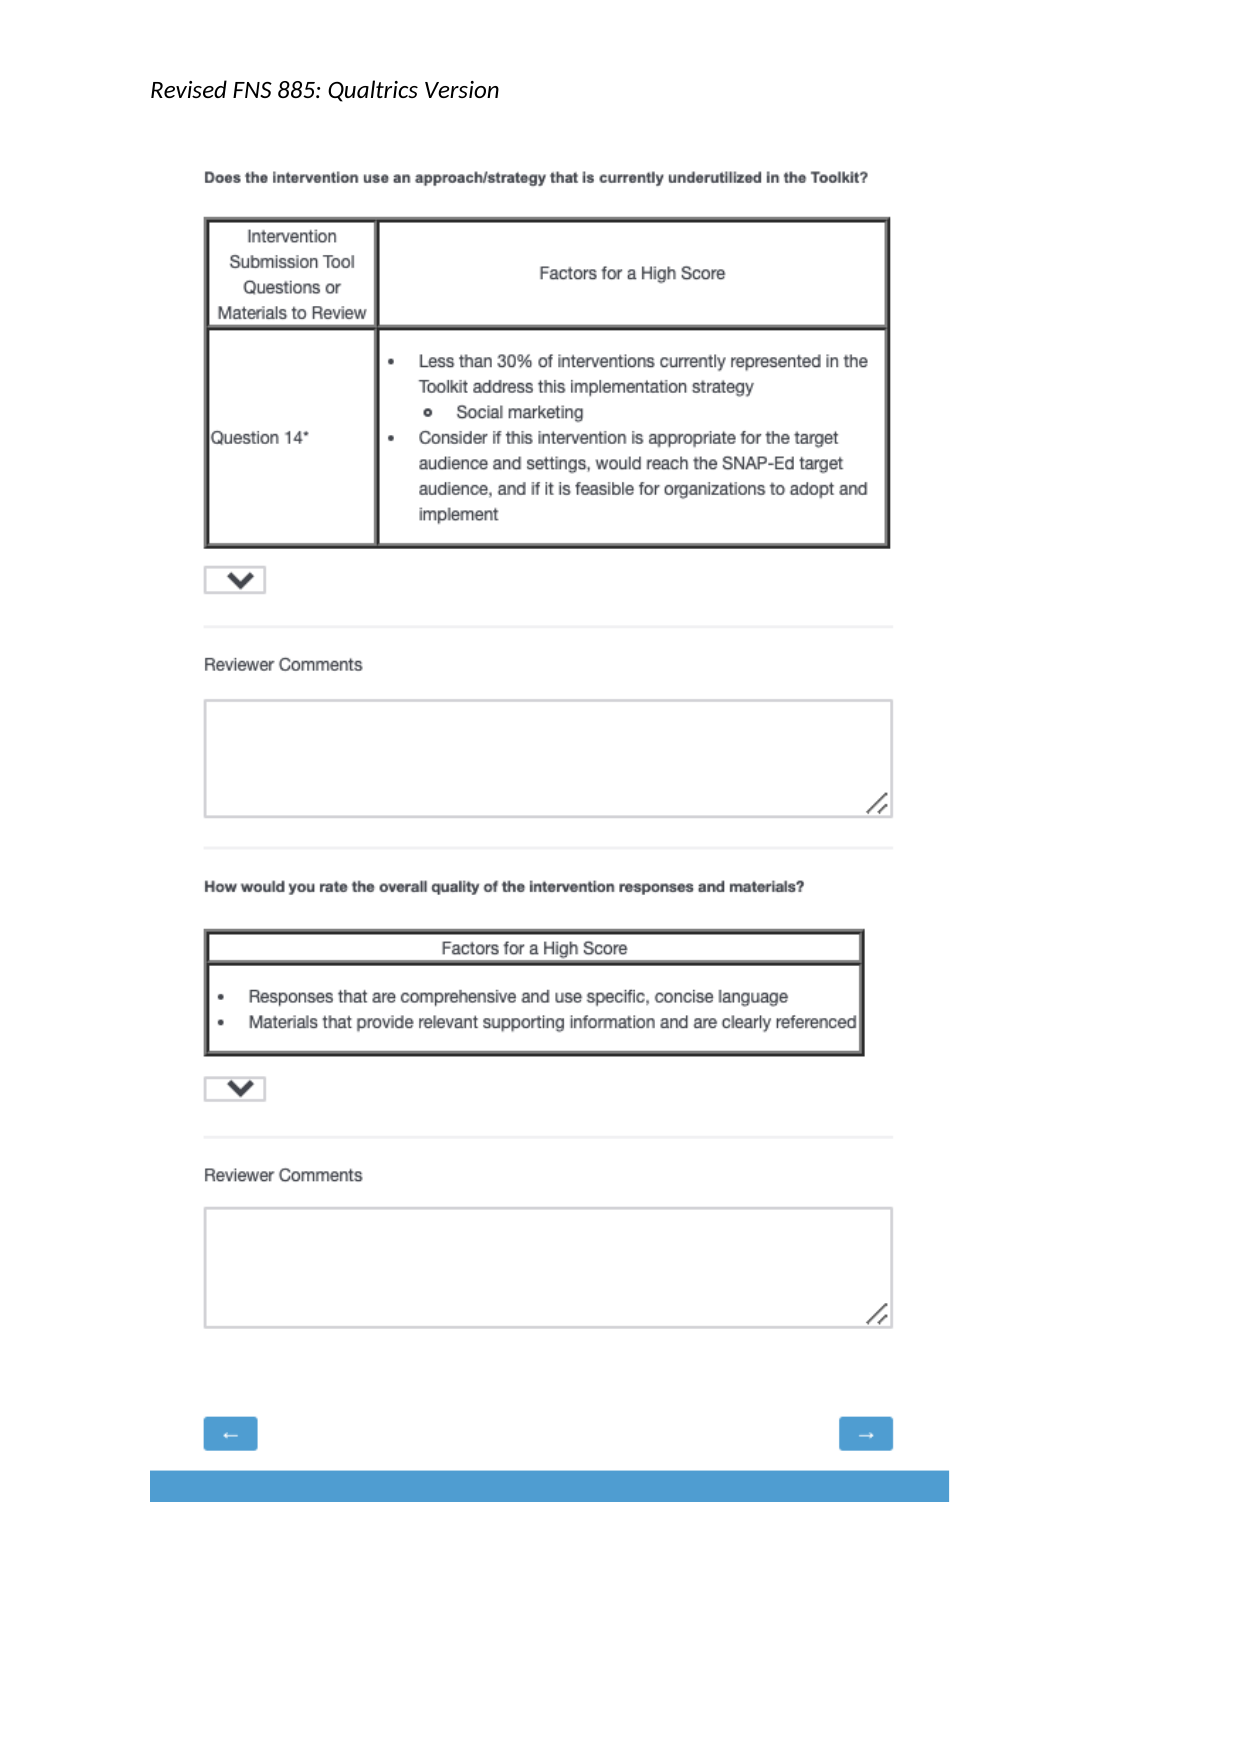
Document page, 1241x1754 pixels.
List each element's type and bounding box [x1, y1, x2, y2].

picture [150, 150, 950, 1502]
